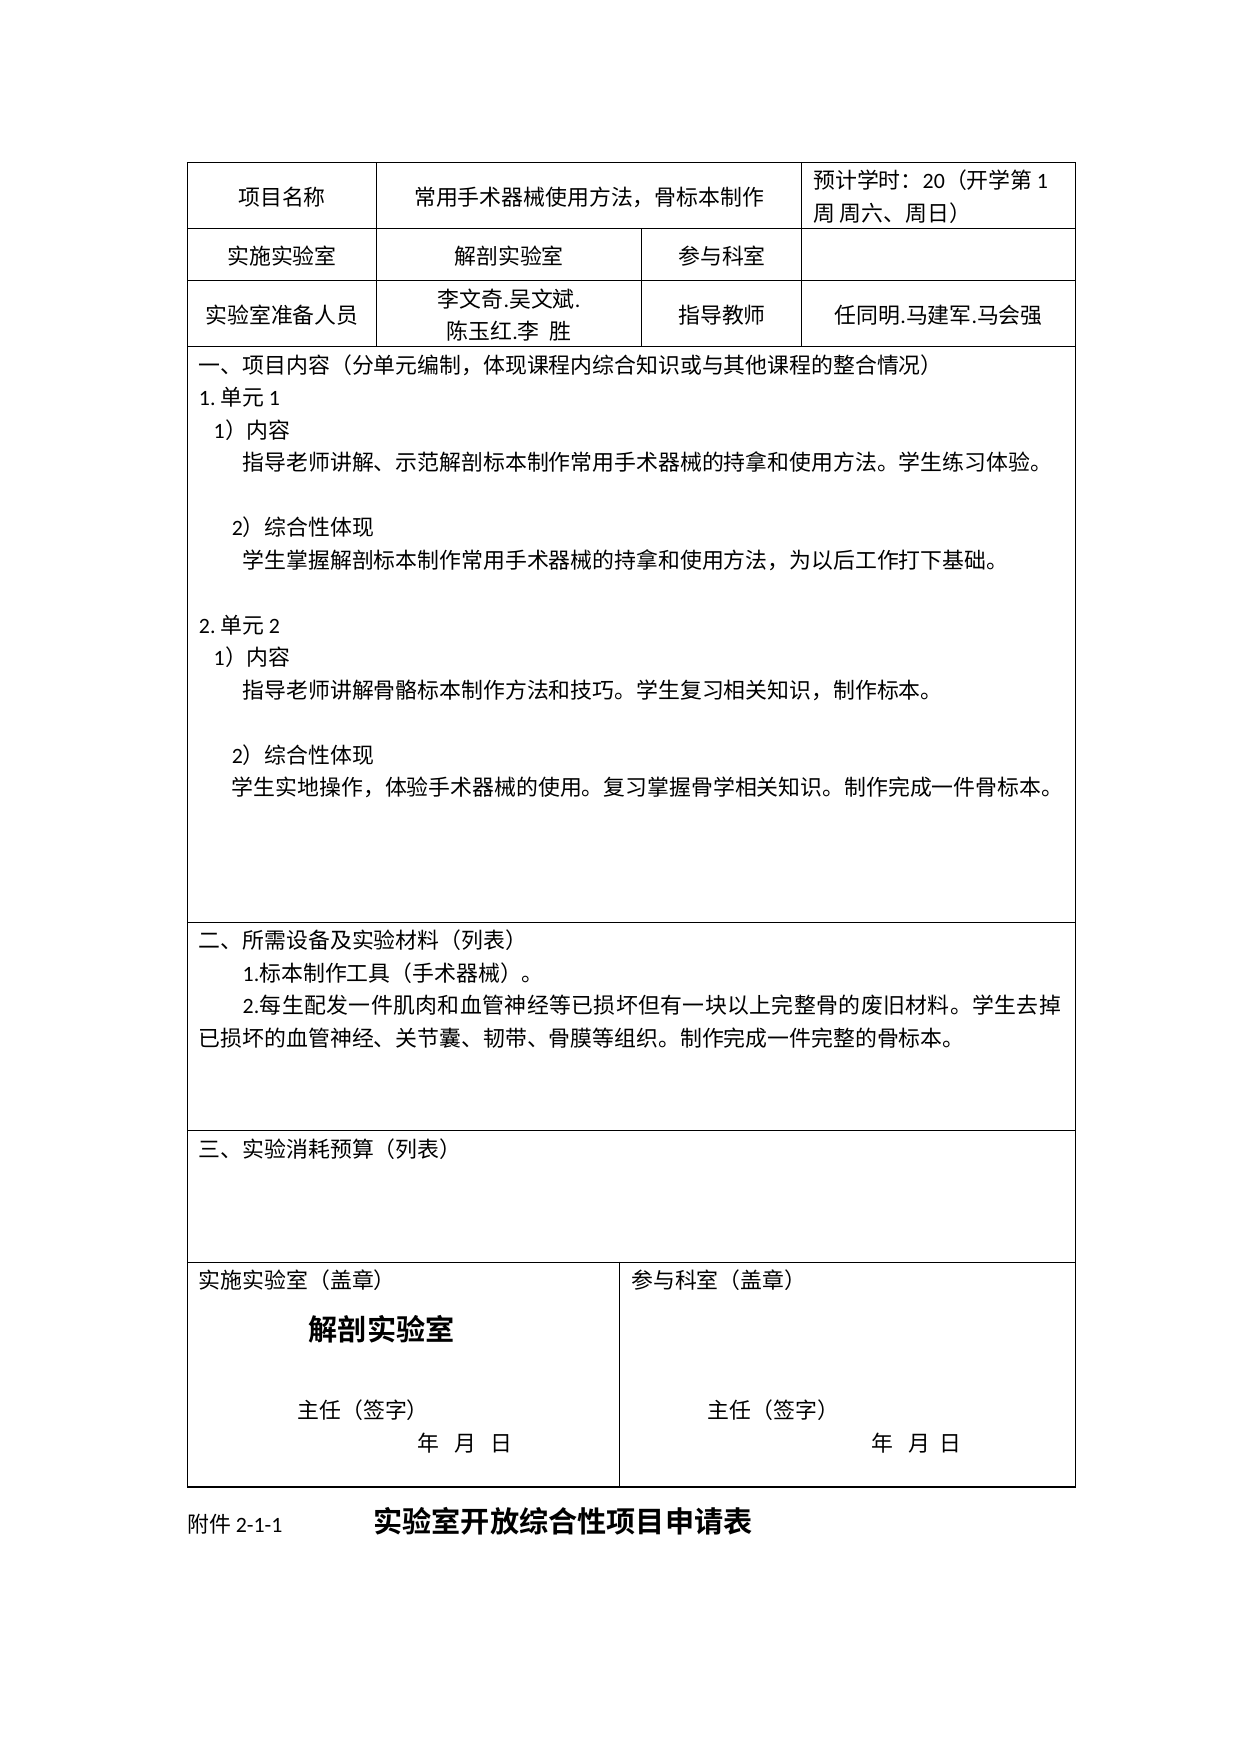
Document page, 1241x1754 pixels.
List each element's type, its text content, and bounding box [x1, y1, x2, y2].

table_cell 指导教师 [642, 281, 801, 346]
table_header 预计学时：20（开学第1周 周六、周日） [802, 163, 1075, 228]
table_cell 参与科室（盖章） 主任（签字） 年 月 日 [620, 1263, 1075, 1486]
table_cell 解剖实验室 [377, 229, 641, 280]
table_header 常用手术器械使用方法，骨标本制作 [377, 163, 801, 228]
table_cell 实施实验室 [188, 229, 376, 280]
table_cell 实施实验室（盖章） 解剖实验室 主任（签字） 年 月 日 [188, 1263, 619, 1486]
table_cell 李文奇.吴文斌. 陈玉红.李 胜 [377, 281, 641, 346]
table_header 项目名称 [188, 163, 376, 228]
table_cell [802, 229, 1075, 280]
table_cell 实验室准备人员 [188, 281, 376, 346]
table_cell 任同明.马建军.马会强 [802, 281, 1075, 346]
text 附件 实验室开放综合性项目申请表 [187, 1488, 1053, 1552]
table_cell 参与科室 [642, 229, 801, 280]
table_cell 三、实验消耗预算（列表） [188, 1131, 1075, 1262]
table_cell 二、所需设备及实验材料（列表） 1.标本制作工具（手术器械）。 2.每生配发一件肌肉和血管神经等已损坏但有一块以上完整骨的废旧材料。学生去掉已损坏的血管神经、关节囊、韧带、骨膜等组织。制作完成一件完整的骨标本。 [188, 923, 1075, 1130]
table_cell 一、项目内容（分单元编制，体现课程内综合知识或与其他课程的整合情况） 1. 单元1 1）内容 指导老师讲解、示范解剖标本制作常用手术器械的持拿和使用方法。学生练习体验。 2）综合性体现 学生掌握解剖标本制作常用手术器械的持拿和使用方法，为以后工作打下基础。 2. 单元2 1）内容 指导老师讲解骨骼标本制作方法和技巧。学生复习相关知识，制作标本。 2）综合性体现 学生实地操作，体验手术器械的使用。复习掌握骨学相关知识。制作完成一件骨标本。 [188, 347, 1075, 922]
